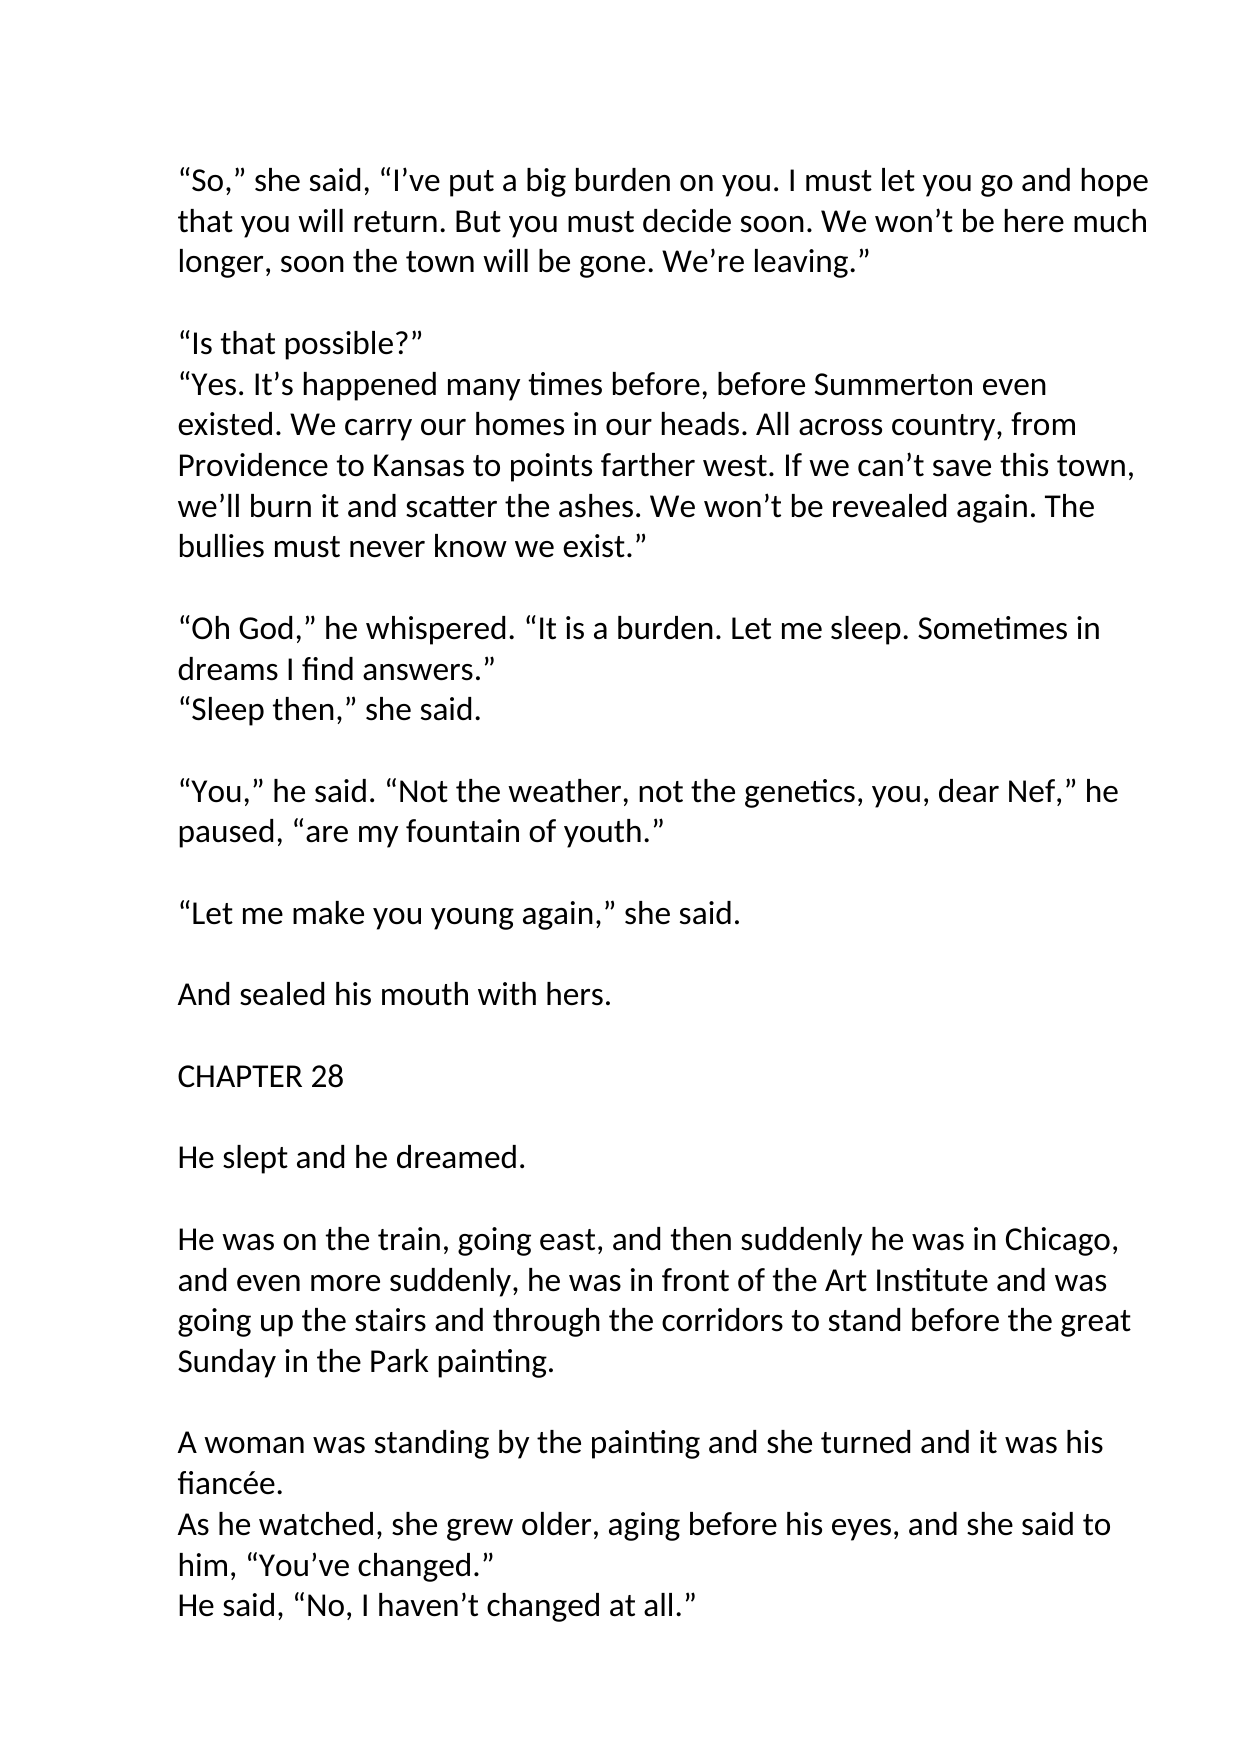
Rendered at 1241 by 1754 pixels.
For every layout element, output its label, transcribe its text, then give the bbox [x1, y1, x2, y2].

text “Sleep then,” she said. [177, 688, 1152, 729]
text As he watched, she grew older, aging before his eyes, and she said to him, “You’ve changed.” [177, 1503, 1152, 1584]
text CHAPTER 28 [177, 1055, 1152, 1096]
text “Is that possible?” [177, 322, 1152, 362]
text A woman was standing by the painting and she turned and it was his fiancée. [177, 1421, 1152, 1503]
text “Yes. It’s happened many times before, before Summerton even existed. We carry our homes in our heads. All across country, from Providence to Kansas to points farther west. If we can’t save this town, we’ll burn it and scatter the ashes. We won’t be revealed again. The bullies must never know we exist.” [177, 362, 1152, 566]
text He was on the train, going east, and then suddenly he was in Chicago, and even more suddenly, he was in front of the Art Institute and was going up the stairs and through the corridors to stand before the great Sunday in the Park painting. [177, 1218, 1152, 1381]
text “You,” he said. “Not the weather, not the genetics, you, dear Nef,” he paused, “are my fountain of youth.” [177, 770, 1152, 851]
text “Oh God,” he whispered. “It is a burden. Let me sleep. Sometimes in dreams I find answers.” [177, 607, 1152, 688]
text He slept and he dreamed. [177, 1136, 1152, 1177]
text And sealed his mouth with hers. [177, 973, 1152, 1014]
text “Let me make you young again,” she said. [177, 892, 1152, 933]
text “So,” she said, “I’ve put a big burden on you. I must let you go and hope that you will return. But you must decide soon. We won’t be here much longer, soon the town will be gone. We’re leaving.” [177, 159, 1152, 281]
text He said, “No, I haven’t changed at all.” [177, 1584, 1152, 1625]
